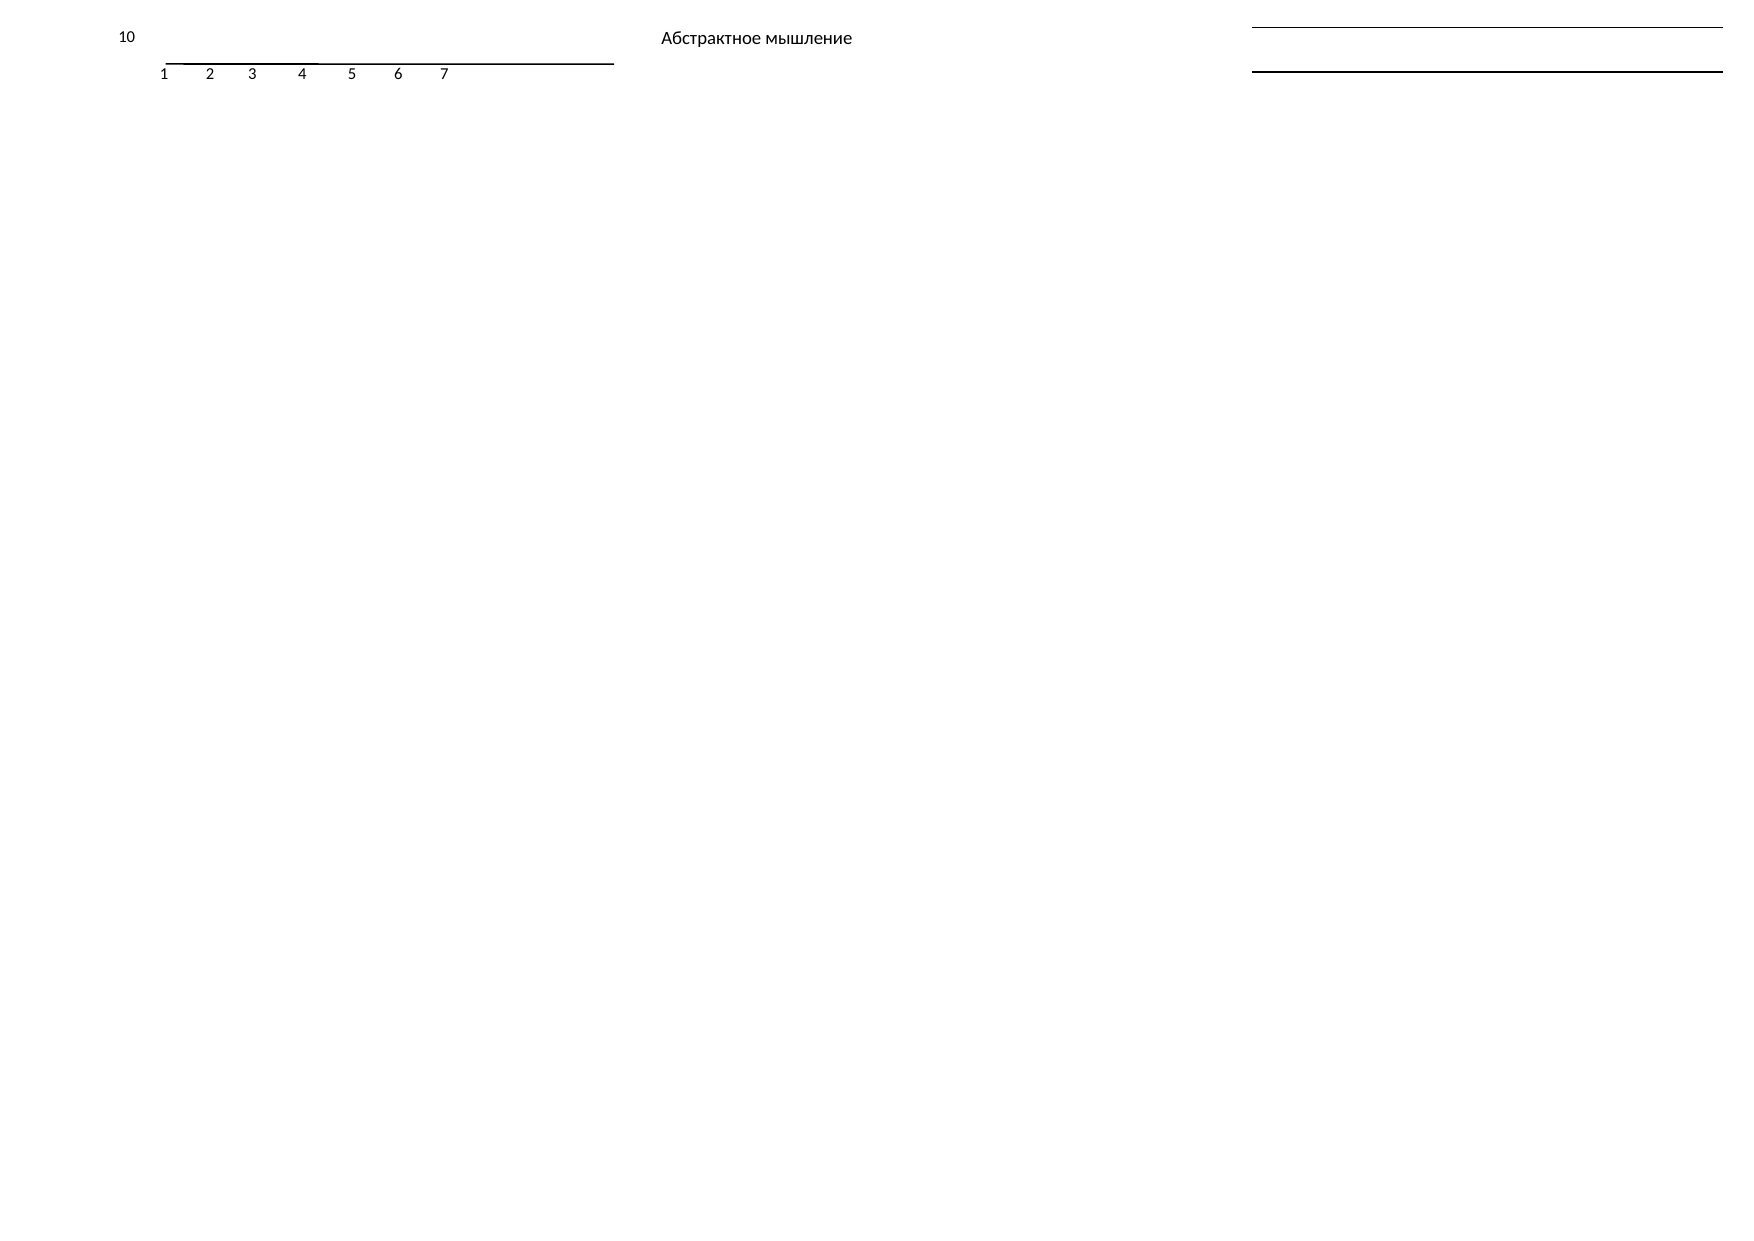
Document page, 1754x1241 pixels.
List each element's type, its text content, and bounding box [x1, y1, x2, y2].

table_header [107, 27, 650, 101]
table_header Примечание: [1240, 27, 1736, 101]
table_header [650, 27, 1240, 101]
